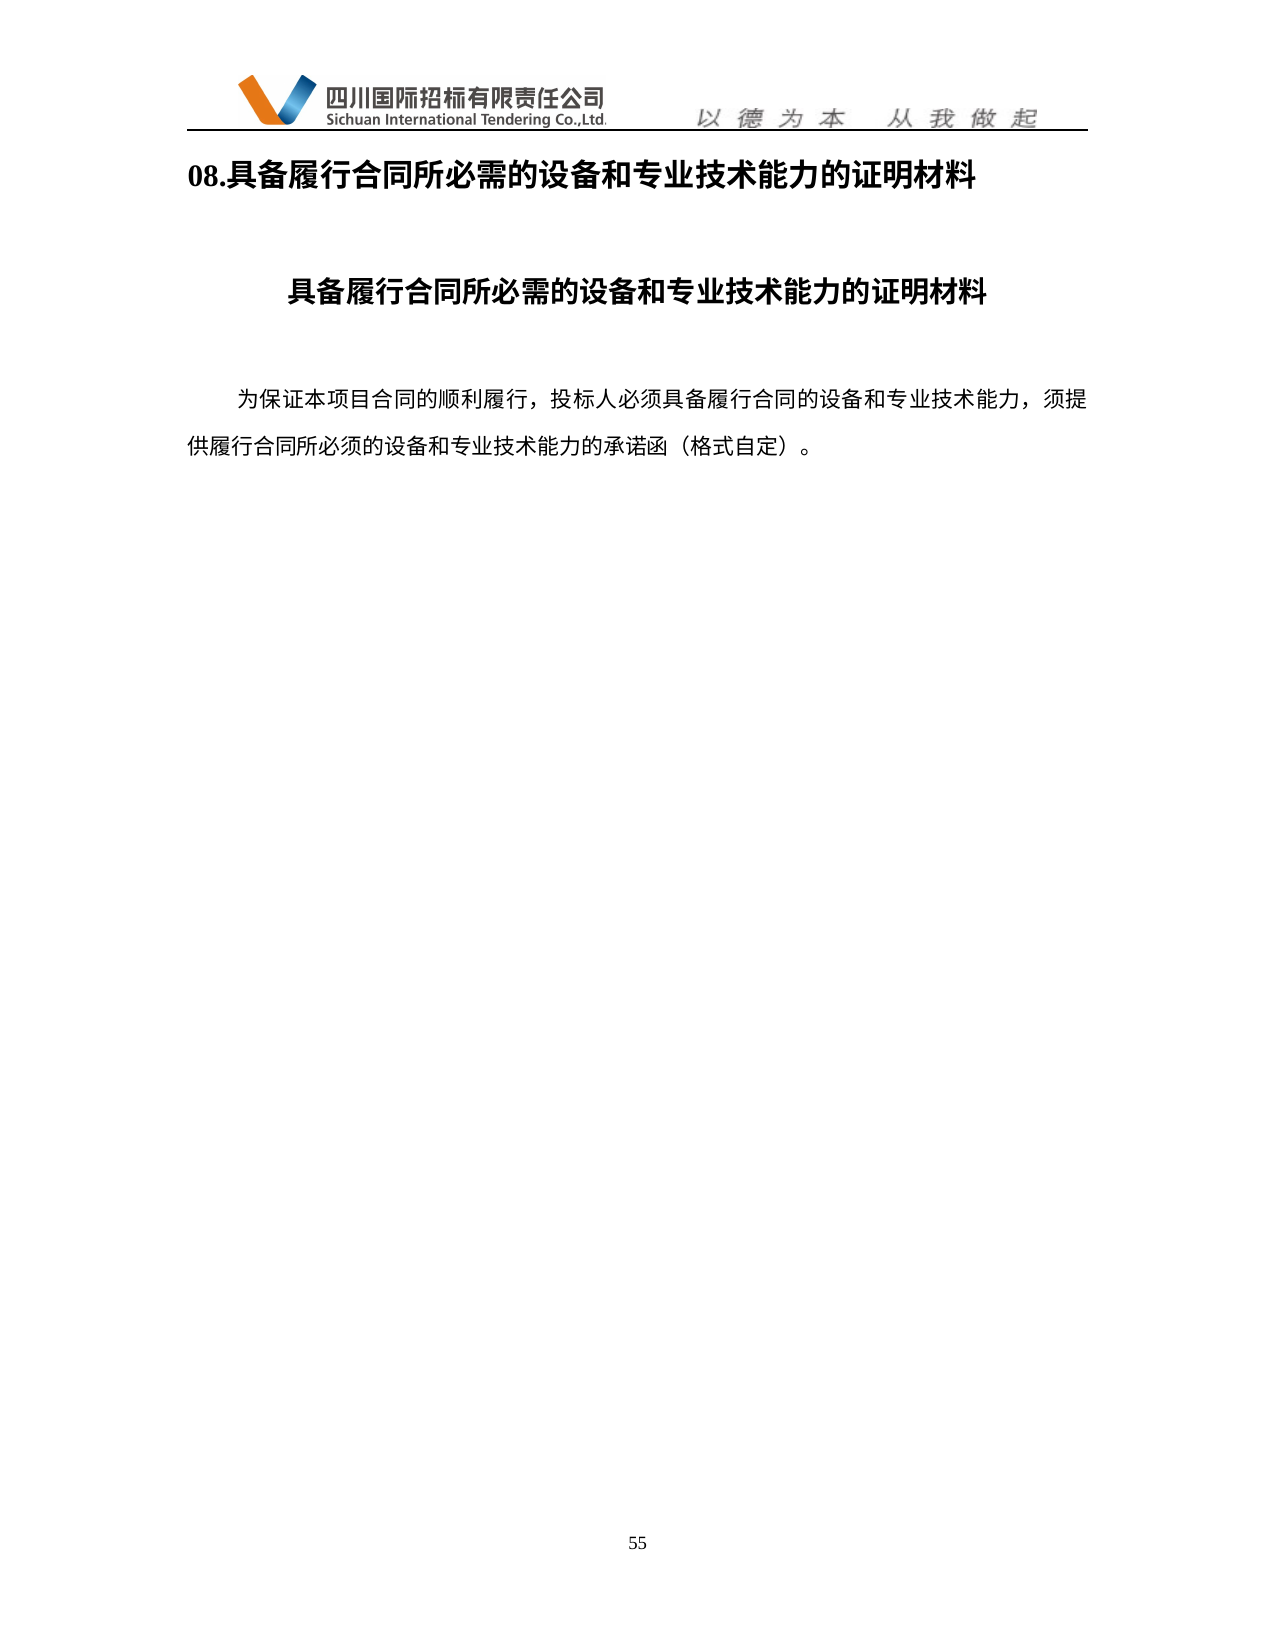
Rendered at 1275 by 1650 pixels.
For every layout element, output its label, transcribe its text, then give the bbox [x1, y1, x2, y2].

text 具备履行合同所必需的设备和专业技术能力的证明材料 [187, 268, 1088, 310]
text 为保证本项目合同的顺利履行，投标人必须具备履行合同的设备和专业技术能力，须提供履行合同所必须的设备和专业技术能力的承诺函（格式自定）。09.无重大违法记录声明 [187, 382, 1088, 461]
text 08.具备履行合同所必需的设备和专业技术能力的证明材料 [187, 150, 1088, 195]
picture [695, 108, 1037, 128]
picture [238, 75, 607, 128]
